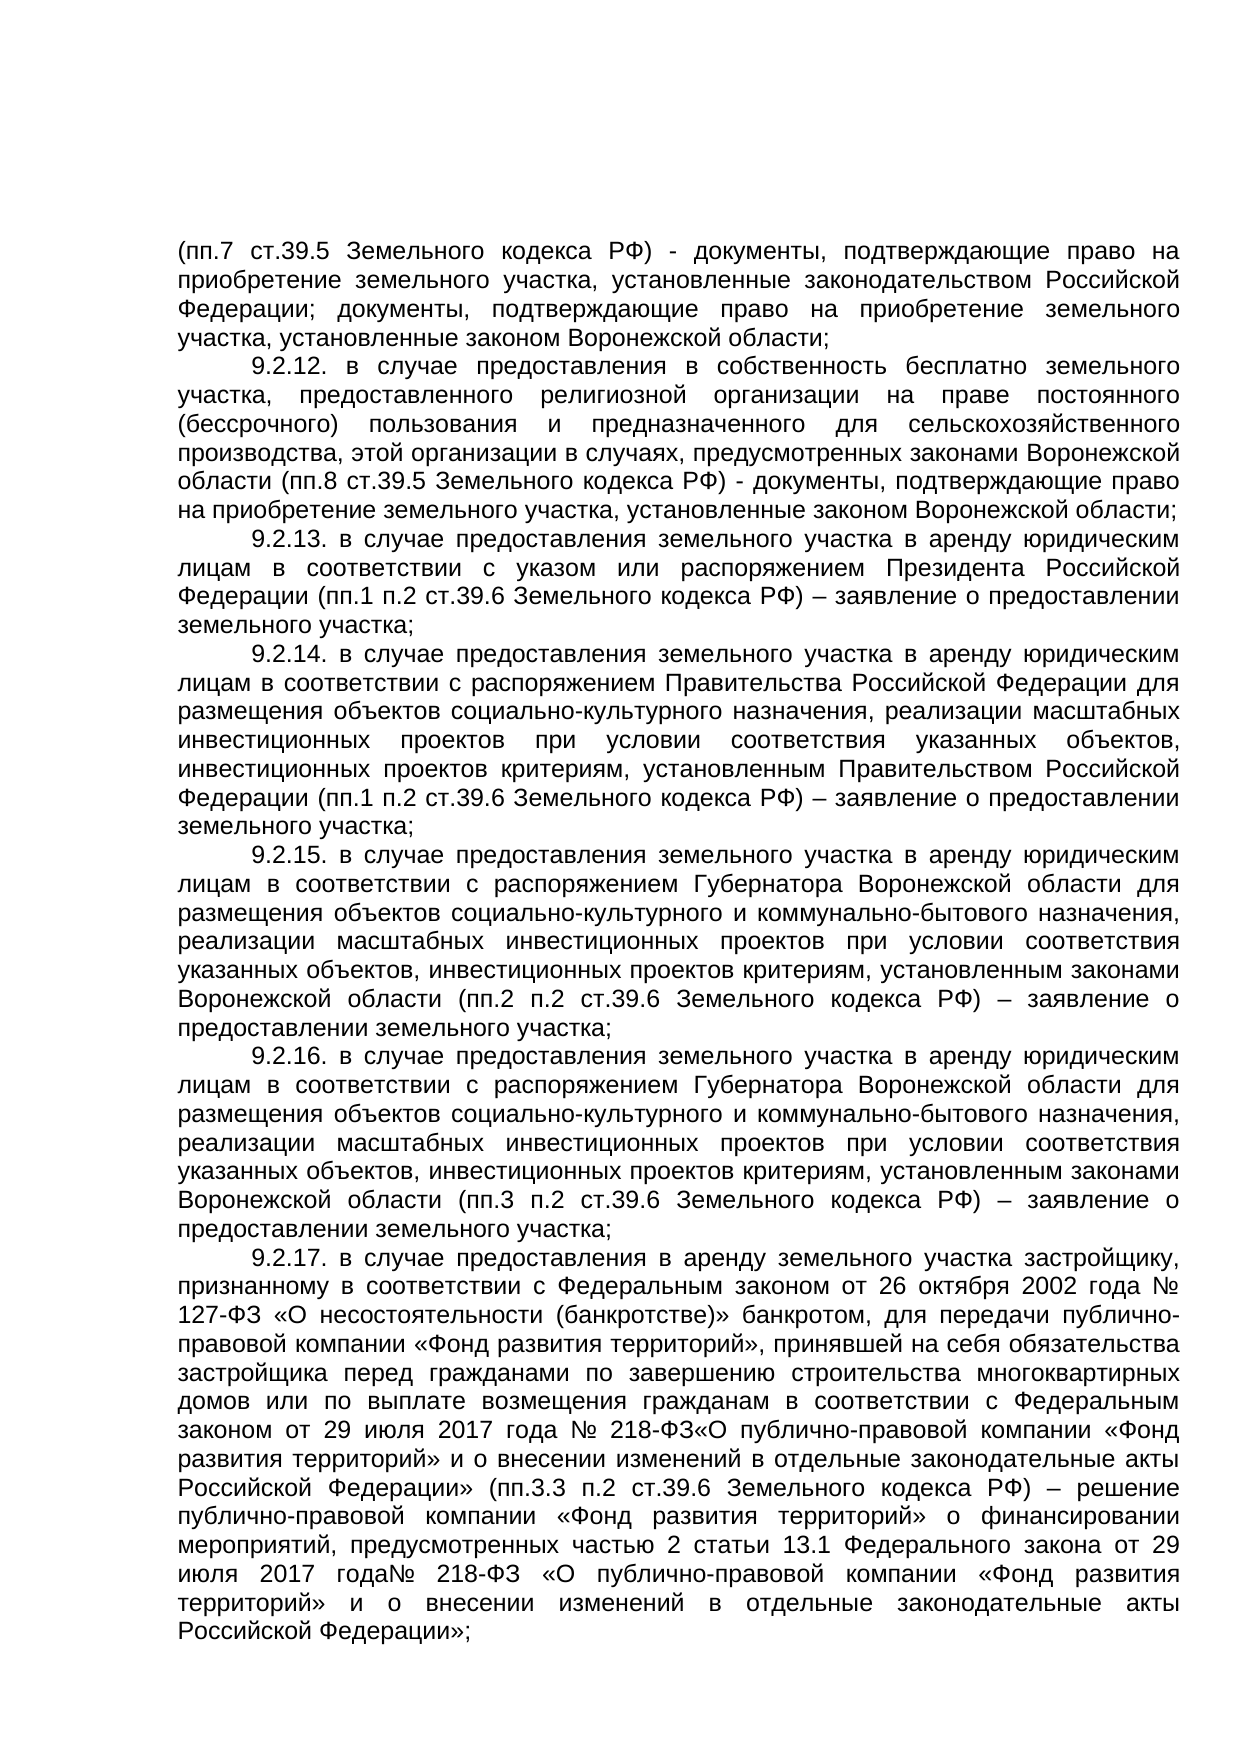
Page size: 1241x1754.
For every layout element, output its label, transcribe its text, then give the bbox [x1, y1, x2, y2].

text 9.2.15. в случае предоставления земельного участка в аренду юридическим лицам в соответствии с распоряжением Губернатора Воронежской области для размещения объектов социально-культурного и коммунально-бытового назначения, реализации масштабных инвестиционных проектов при условии соответствия указанных объектов, инвестиционных проектов критериям, установленным законами Воронежской области (пп.2 п.2 ст.39.6 Земельного кодекса РФ) – заявление о предоставлении земельного участка; [177, 840, 1181, 1041]
text 9.2.13. в случае предоставления земельного участка в аренду юридическим лицам в соответствии с указом или распоряжением Президента Российской Федерации (пп.1 п.2 ст.39.6 Земельного кодекса РФ) – заявление о предоставлении земельного участка; [177, 524, 1181, 639]
text 9.2.17. в случае предоставления в аренду земельного участка застройщику, признанному в соответствии с Федеральным законом от 26 октября 2002 года № 127-ФЗ «О несостоятельности (банкротстве)» банкротом, для передачи публично-правовой компании «Фонд развития территорий», принявшей на себя обязательства застройщика перед гражданами по завершению строительства многоквартирных домов или по выплате возмещения гражданам в соответствии с Федеральным законом от 29 июля 2017 года № 218-ФЗ«О публично-правовой компании «Фонд развития территорий» и о внесении изменений в отдельные законодательные акты Российской Федерации» (пп.3.3 п.2 ст.39.6 Земельного кодекса РФ) – решение публично-правовой компании «Фонд развития территорий» о финансировании мероприятий, предусмотренных частью 2 статьи 13.1 Федерального закона от 29 июля 2017 года№ 218-ФЗ «О публично-правовой компании «Фонд развития территорий» и о внесении изменений в отдельные законодательные акты Российской Федерации»; [177, 1242, 1181, 1645]
text 9.2.12. в случае предоставления в собственность бесплатно земельного участка, предоставленного религиозной организации на праве постоянного (бессрочного) пользования и предназначенного для сельскохозяйственного производства, этой организации в случаях, предусмотренных законами Воронежской области (пп.8 ст.39.5 Земельного кодекса РФ) - документы, подтверждающие право на приобретение земельного участка, установленные законом Воронежской области; [177, 351, 1181, 524]
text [177, 236, 1181, 351]
text 9.2.14. в случае предоставления земельного участка в аренду юридическим лицам в соответствии с распоряжением Правительства Российской Федерации для размещения объектов социально-культурного назначения, реализации масштабных инвестиционных проектов при условии соответствия указанных объектов, инвестиционных проектов критериям, установленным Правительством Российской Федерации (пп.1 п.2 ст.39.6 Земельного кодекса РФ) – заявление о предоставлении земельного участка; [177, 639, 1181, 840]
text 9.2.16. в случае предоставления земельного участка в аренду юридическим лицам в соответствии с распоряжением Губернатора Воронежской области для размещения объектов социально-культурного и коммунально-бытового назначения, реализации масштабных инвестиционных проектов при условии соответствия указанных объектов, инвестиционных проектов критериям, установленным законами Воронежской области (пп.3 п.2 ст.39.6 Земельного кодекса РФ) – заявление о предоставлении земельного участка; [177, 1041, 1181, 1242]
